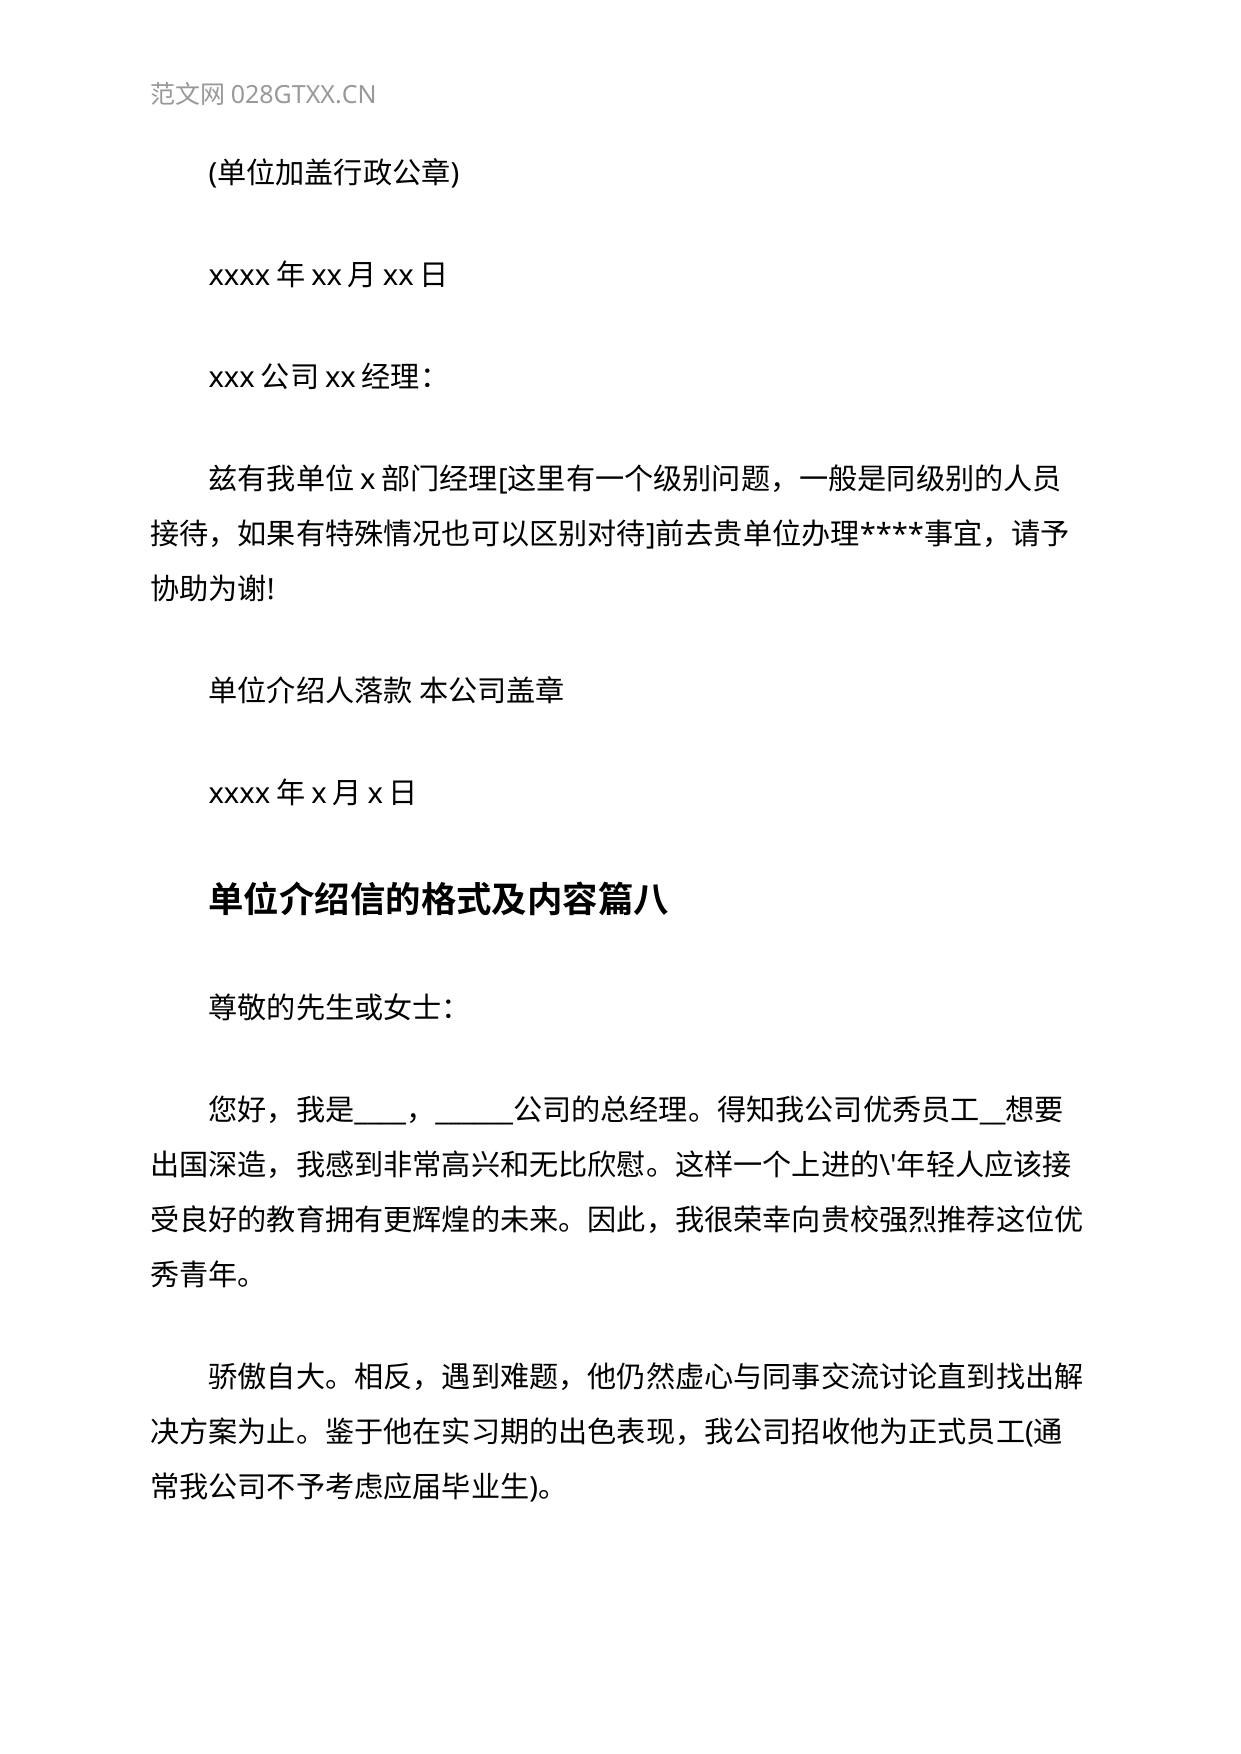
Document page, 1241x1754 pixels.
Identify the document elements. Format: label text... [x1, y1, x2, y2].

text 尊敬的先生或女士： [150, 985, 1090, 1027]
text xxxx年x月x日 [150, 770, 1090, 812]
text xxxx年xx月xx日 [150, 252, 1090, 294]
text 单位介绍人落款 本公司盖章 [150, 668, 1090, 710]
text xxx公司xx经理： [150, 354, 1090, 396]
text 您好，我是____，______公司的总经理。得知我公司优秀员工__想要出国深造，我感到非常高兴和无比欣慰。这样一个上进的\'年轻人应该接受良好的教育拥有更辉煌的未来。因此，我很荣幸向贵校强烈推荐这位优秀青年。 [150, 1087, 1090, 1294]
text (单位加盖行政公章) [150, 150, 1090, 192]
text 单位介绍信的格式及内容篇八 [150, 872, 1090, 923]
text 兹有我单位x部门经理[这里有一个级别问题，一般是同级别的人员接待，如果有特殊情况也可以区别对待]前去贵单位办理****事宜，请予协助为谢! [150, 456, 1090, 608]
text 骄傲自大。相反，遇到难题，他仍然虚心与同事交流讨论直到找出解决方案为止。鉴于他在实习期的出色表现，我公司招收他为正式员工(通常我公司不予考虑应届毕业生)。 [150, 1353, 1090, 1506]
